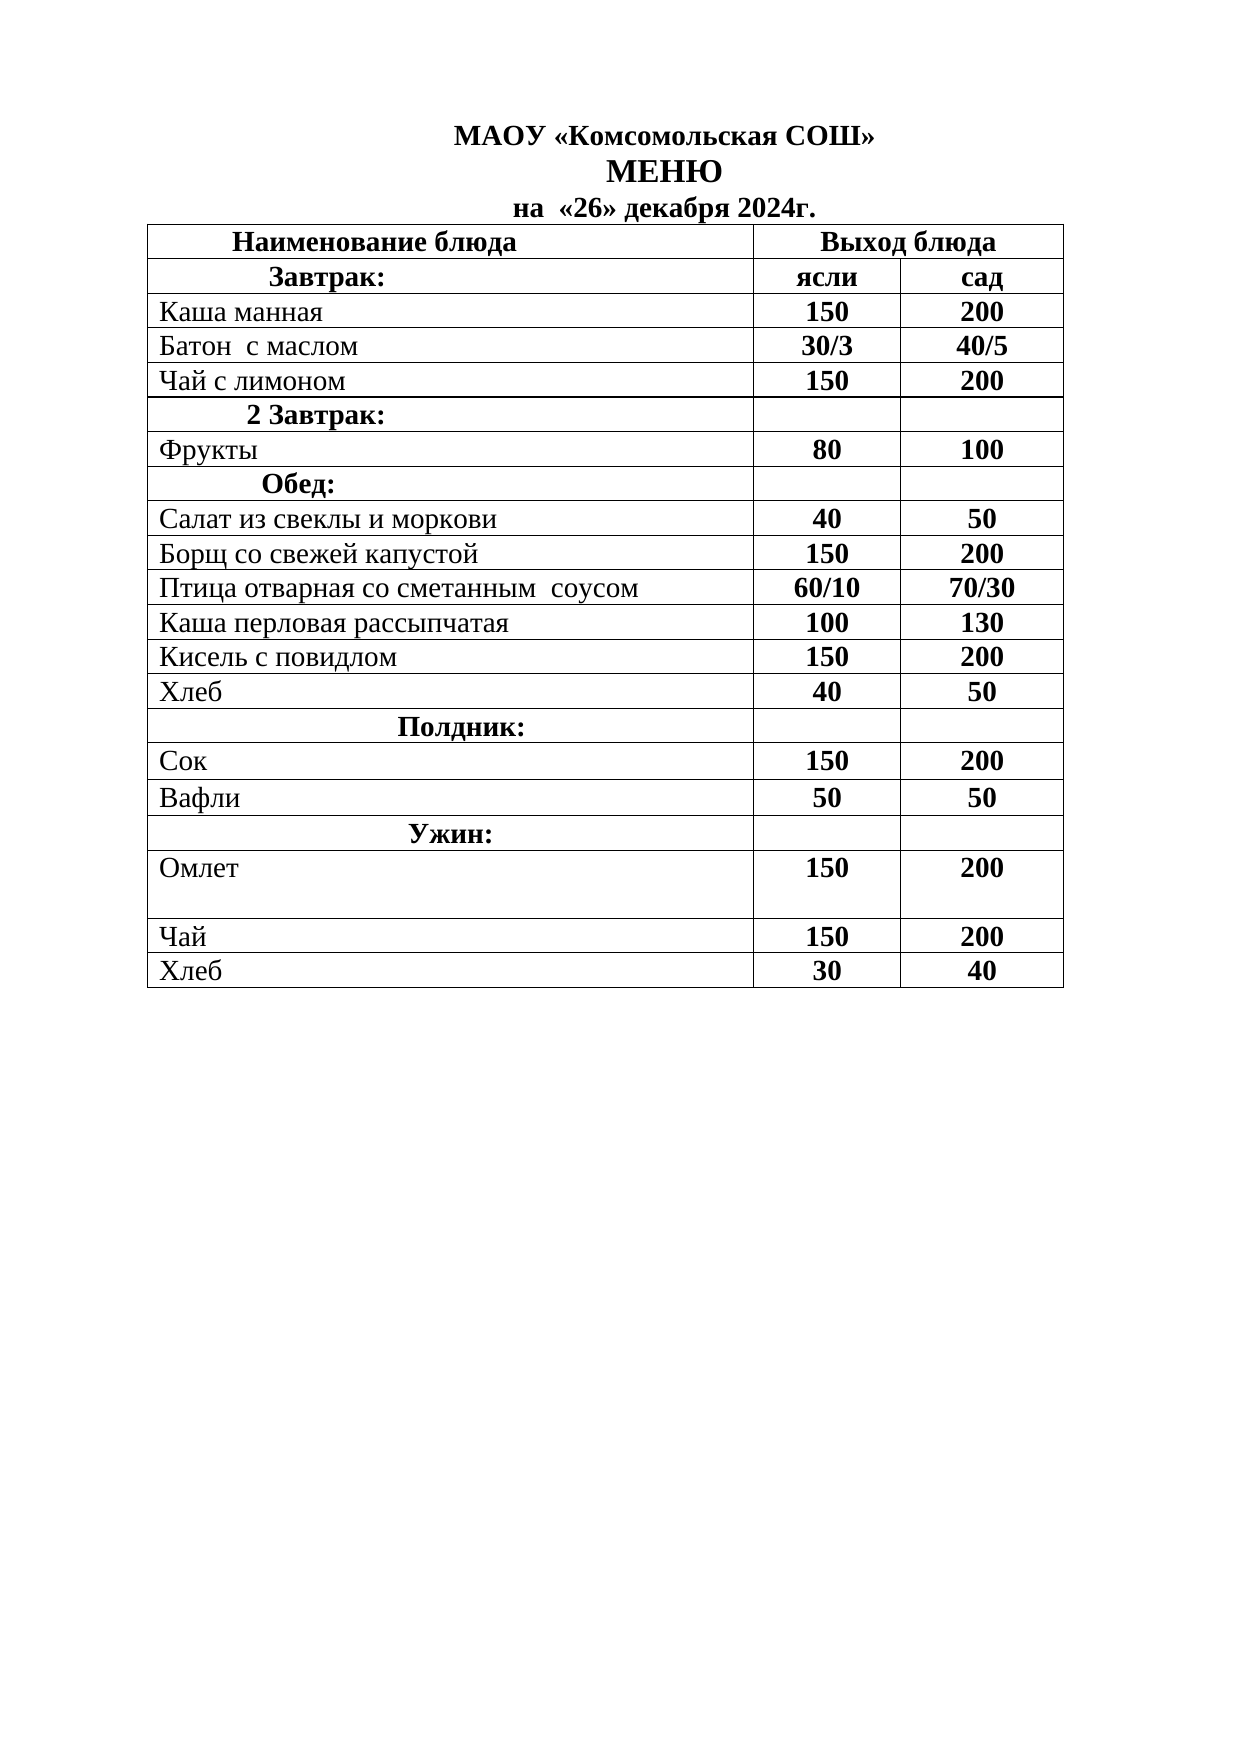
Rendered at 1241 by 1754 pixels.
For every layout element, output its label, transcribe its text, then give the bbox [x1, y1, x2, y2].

table_cell 40 [754, 501, 900, 535]
table_cell [754, 709, 900, 742]
table_cell 150 [754, 640, 900, 673]
table_cell Вафли [148, 780, 753, 815]
table_cell Завтрак: [148, 259, 753, 293]
table_cell 30/3 [754, 328, 900, 362]
table_cell 80 [754, 432, 900, 466]
table_cell [901, 467, 1063, 500]
table_header Выход блюда [754, 225, 1063, 258]
table_cell 150 [754, 851, 900, 918]
table_cell Хлеб [148, 953, 753, 987]
table_cell [754, 398, 900, 431]
table_cell Чай с лимоном [148, 363, 753, 396]
table_cell Ужин: [148, 816, 753, 849]
table_cell Сок [148, 743, 753, 779]
text МАОУ «Комсомольская СОШ» [177, 118, 1152, 152]
table_cell Омлет [148, 851, 753, 918]
table_header Наименование блюда [148, 225, 753, 258]
table_cell [901, 398, 1063, 431]
table_cell 50 [901, 501, 1063, 535]
table_cell 100 [754, 605, 900, 638]
table_cell 60/10 [754, 570, 900, 604]
table_cell 200 [901, 363, 1063, 396]
table_cell Чай [148, 919, 753, 952]
table_cell Кисель с повидлом [148, 640, 753, 673]
table_cell 200 [901, 536, 1063, 569]
table_cell [901, 709, 1063, 742]
table_cell 30 [754, 953, 900, 987]
table_cell Каша перловая рассыпчатая [148, 605, 753, 638]
table_cell 150 [754, 919, 900, 952]
table_cell ясли [754, 259, 900, 293]
table_cell 200 [901, 851, 1063, 918]
table_cell [901, 816, 1063, 849]
table_cell 50 [754, 780, 900, 815]
table_cell 150 [754, 743, 900, 779]
table_cell 50 [901, 780, 1063, 815]
table_cell 100 [901, 432, 1063, 466]
table_cell 130 [901, 605, 1063, 638]
text на «26» декабря 2024г. [177, 190, 1152, 223]
table_cell Обед: [148, 467, 753, 500]
table_cell [754, 467, 900, 500]
table_cell 40/5 [901, 328, 1063, 362]
table_cell 70/30 [901, 570, 1063, 604]
table_cell Батон с маслом [148, 328, 753, 362]
table_cell 150 [754, 536, 900, 569]
table_cell 150 [754, 363, 900, 396]
table_cell Каша манная [148, 294, 753, 327]
table_cell 40 [754, 674, 900, 708]
table_cell 40 [901, 953, 1063, 987]
table_cell Борщ со свежей капустой [148, 536, 753, 569]
table_cell 200 [901, 640, 1063, 673]
table_cell 200 [901, 919, 1063, 952]
table_cell 50 [901, 674, 1063, 708]
table_cell Салат из свеклы и моркови [148, 501, 753, 535]
table_cell Птица отварная со сметанным соусом [148, 570, 753, 604]
table_cell сад [901, 259, 1063, 293]
table_cell [754, 816, 900, 849]
text МЕНЮ [177, 152, 1152, 190]
table_cell Хлеб [148, 674, 753, 708]
table_cell 2 Завтрак: [148, 398, 753, 431]
table_cell 150 [754, 294, 900, 327]
table_cell 200 [901, 743, 1063, 779]
table_cell Полдник: [148, 709, 753, 742]
table_cell 200 [901, 294, 1063, 327]
table_cell Фрукты [148, 432, 753, 466]
